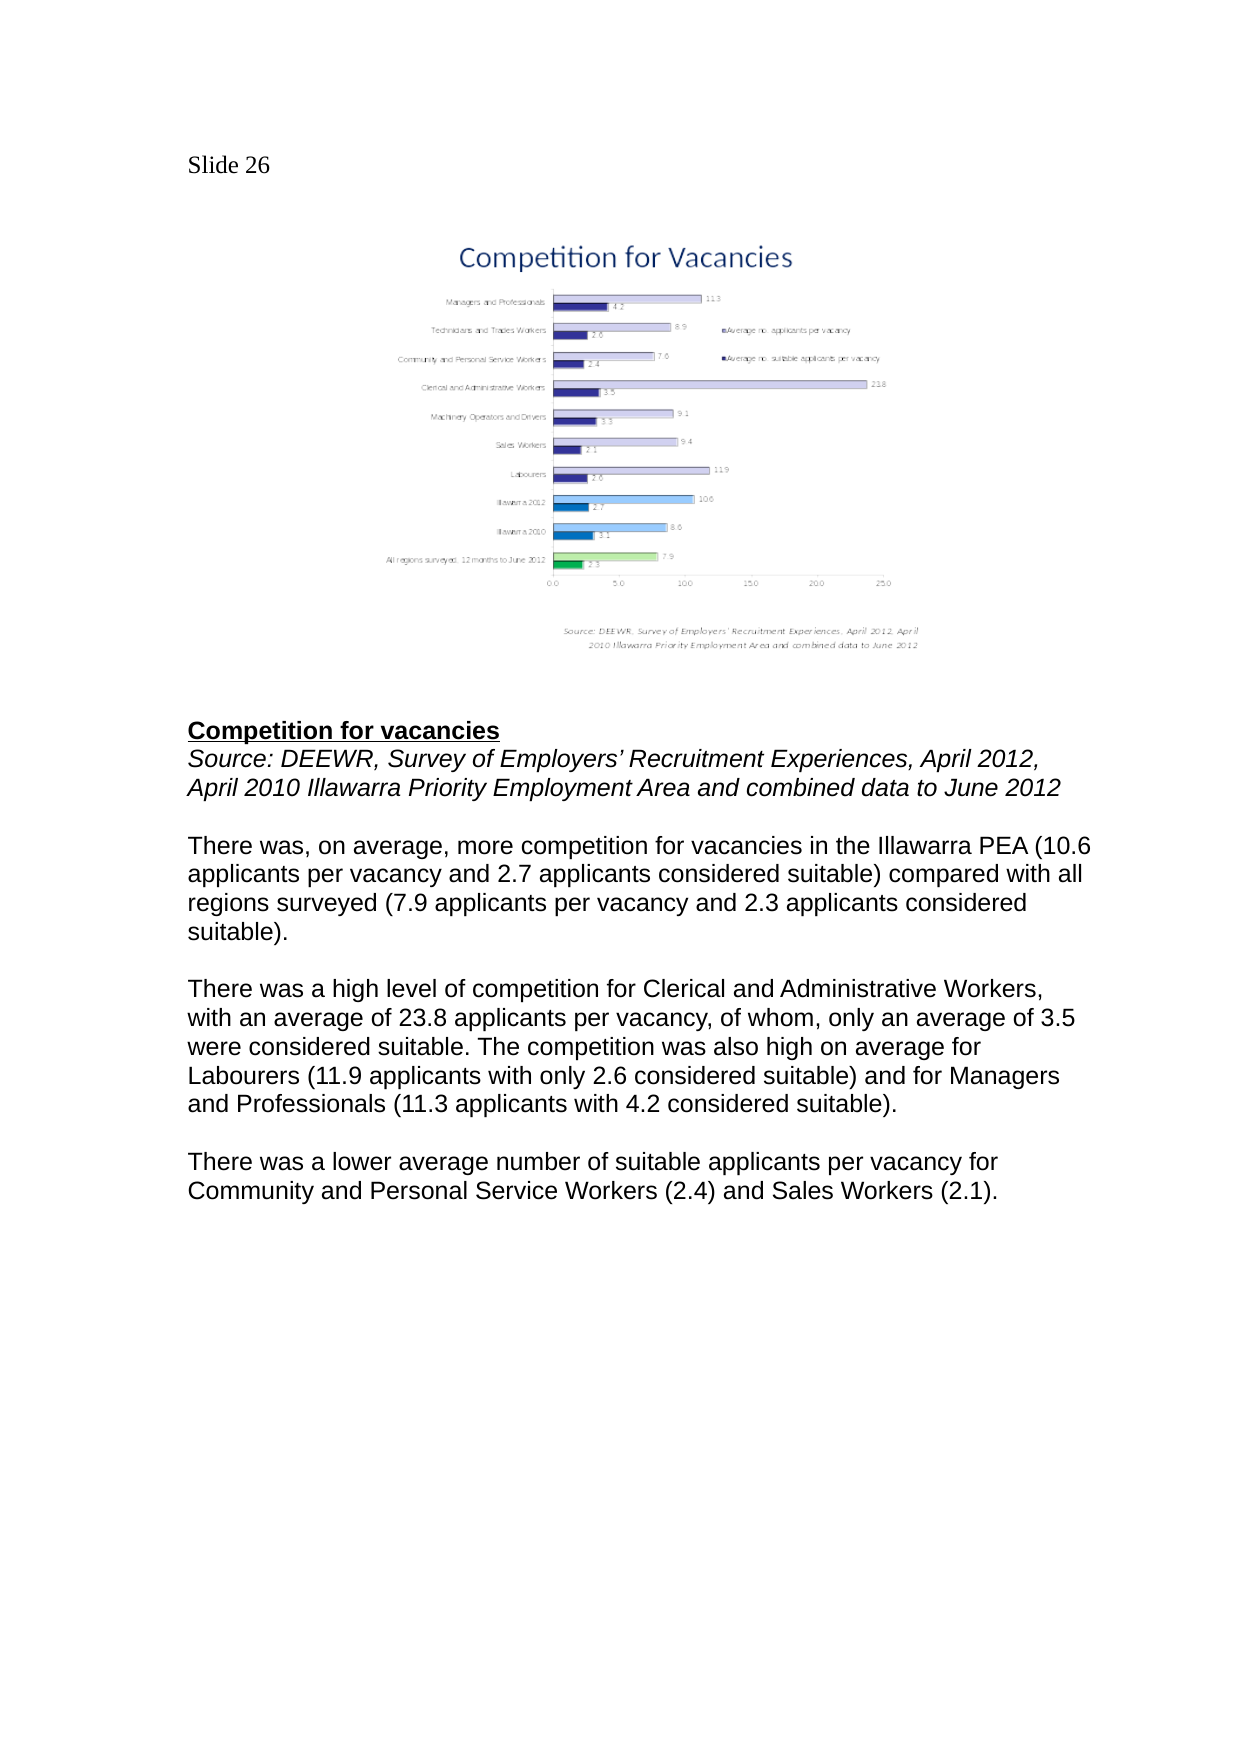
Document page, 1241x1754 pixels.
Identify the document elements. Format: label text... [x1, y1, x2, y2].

text Source: DEEWR, Survey of Employers’ Recruitment Experiences, April 2012, April 2010 Illawarra Priority Employment Area and combined data to June 2012 [187, 744, 1093, 802]
text There was a high level of competition for Clerical and Administrative Workers, with an average of 23.8 applicants per vacancy, of whom, only an average of 3.5 were considered suitable. The competition was also high on average for Labourers (11.9 applicants with only 2.6 considered suitable) and for Managers and Professionals (11.3 applicants with 4.2 considered suitable). [187, 974, 1093, 1118]
text There was a lower average number of suitable applicants per vacancy for Community and Personal Service Workers (2.4) and Sales Workers (2.1). [187, 1147, 1093, 1204]
text Competition for vacancies [187, 716, 1093, 744]
text Slide 26 [187, 150, 1093, 179]
text There was, on average, more competition for vacancies in the Illawarra PEA (10.6 applicants per vacancy and 2.7 applicants considered suitable) compared with all regions surveyed (7.9 applicants per vacancy and 2.3 applicants considered suitable). [187, 831, 1093, 946]
